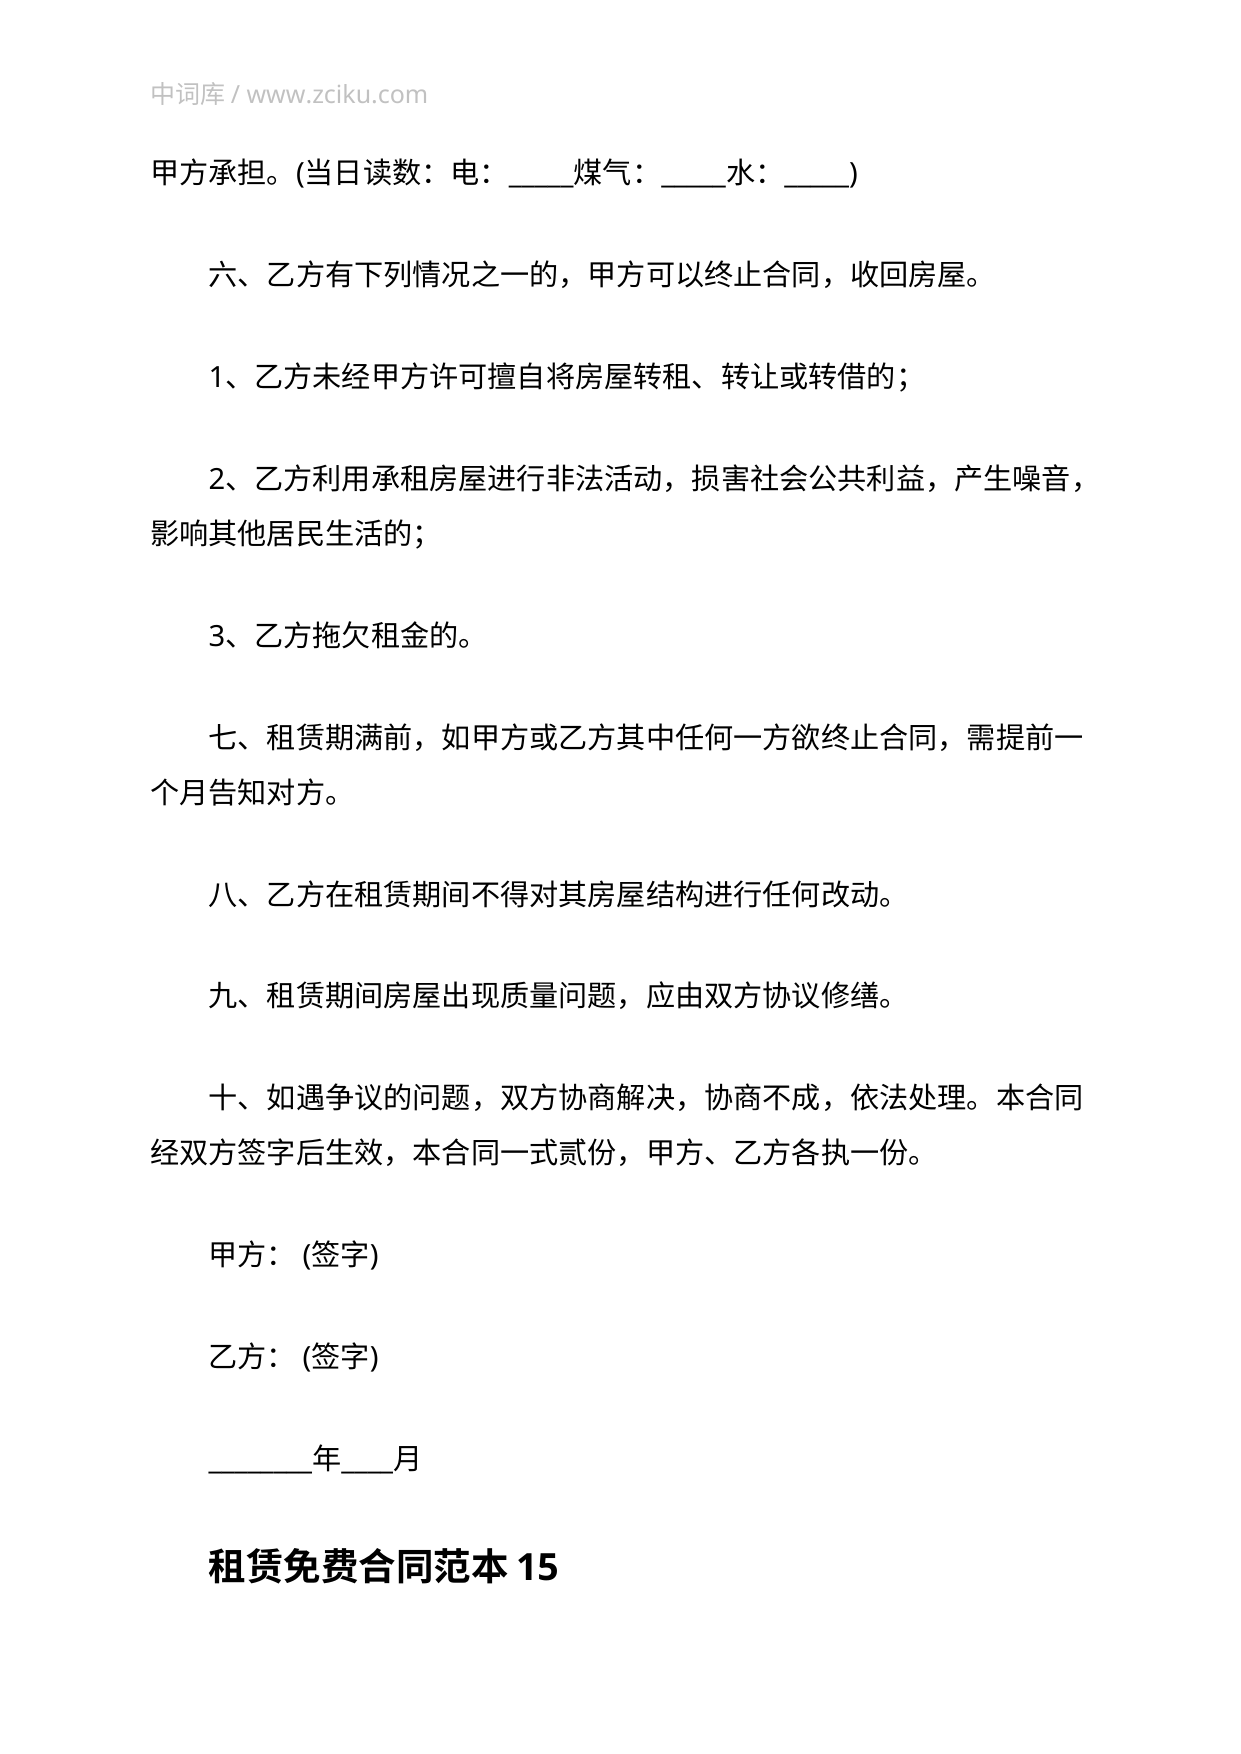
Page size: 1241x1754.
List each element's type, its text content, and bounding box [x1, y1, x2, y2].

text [150, 150, 1090, 192]
text ________年____月 [150, 1435, 1090, 1478]
text 1、乙方未经甲方许可擅自将房屋转租、转让或转借的； [150, 354, 1090, 396]
text 七、租赁期满前，如甲方或乙方其中任何一方欲终止合同，需提前一个月告知对方。 [150, 714, 1090, 812]
text 2、乙方利用承租房屋进行非法活动，损害社会公共利益，产生噪音，影响其他居民生活的； [150, 456, 1090, 553]
text 九、租赁期间房屋出现质量问题，应由双方协议修缮。 [150, 973, 1090, 1015]
text 八、乙方在租赁期间不得对其房屋结构进行任何改动。 [150, 871, 1090, 913]
text 3、乙方拖欠租金的。 [150, 612, 1090, 655]
text 乙方： (签字) [150, 1333, 1090, 1376]
text 租赁免费合同范本15 [150, 1537, 1090, 1592]
text 六、乙方有下列情况之一的，甲方可以终止合同，收回房屋。 [150, 252, 1090, 294]
text 甲方： (签字) [150, 1231, 1090, 1274]
text 十、如遇争议的问题，双方协商解决，协商不成，依法处理。本合同经双方签字后生效，本合同一式贰份，甲方、乙方各执一份。 [150, 1075, 1090, 1172]
